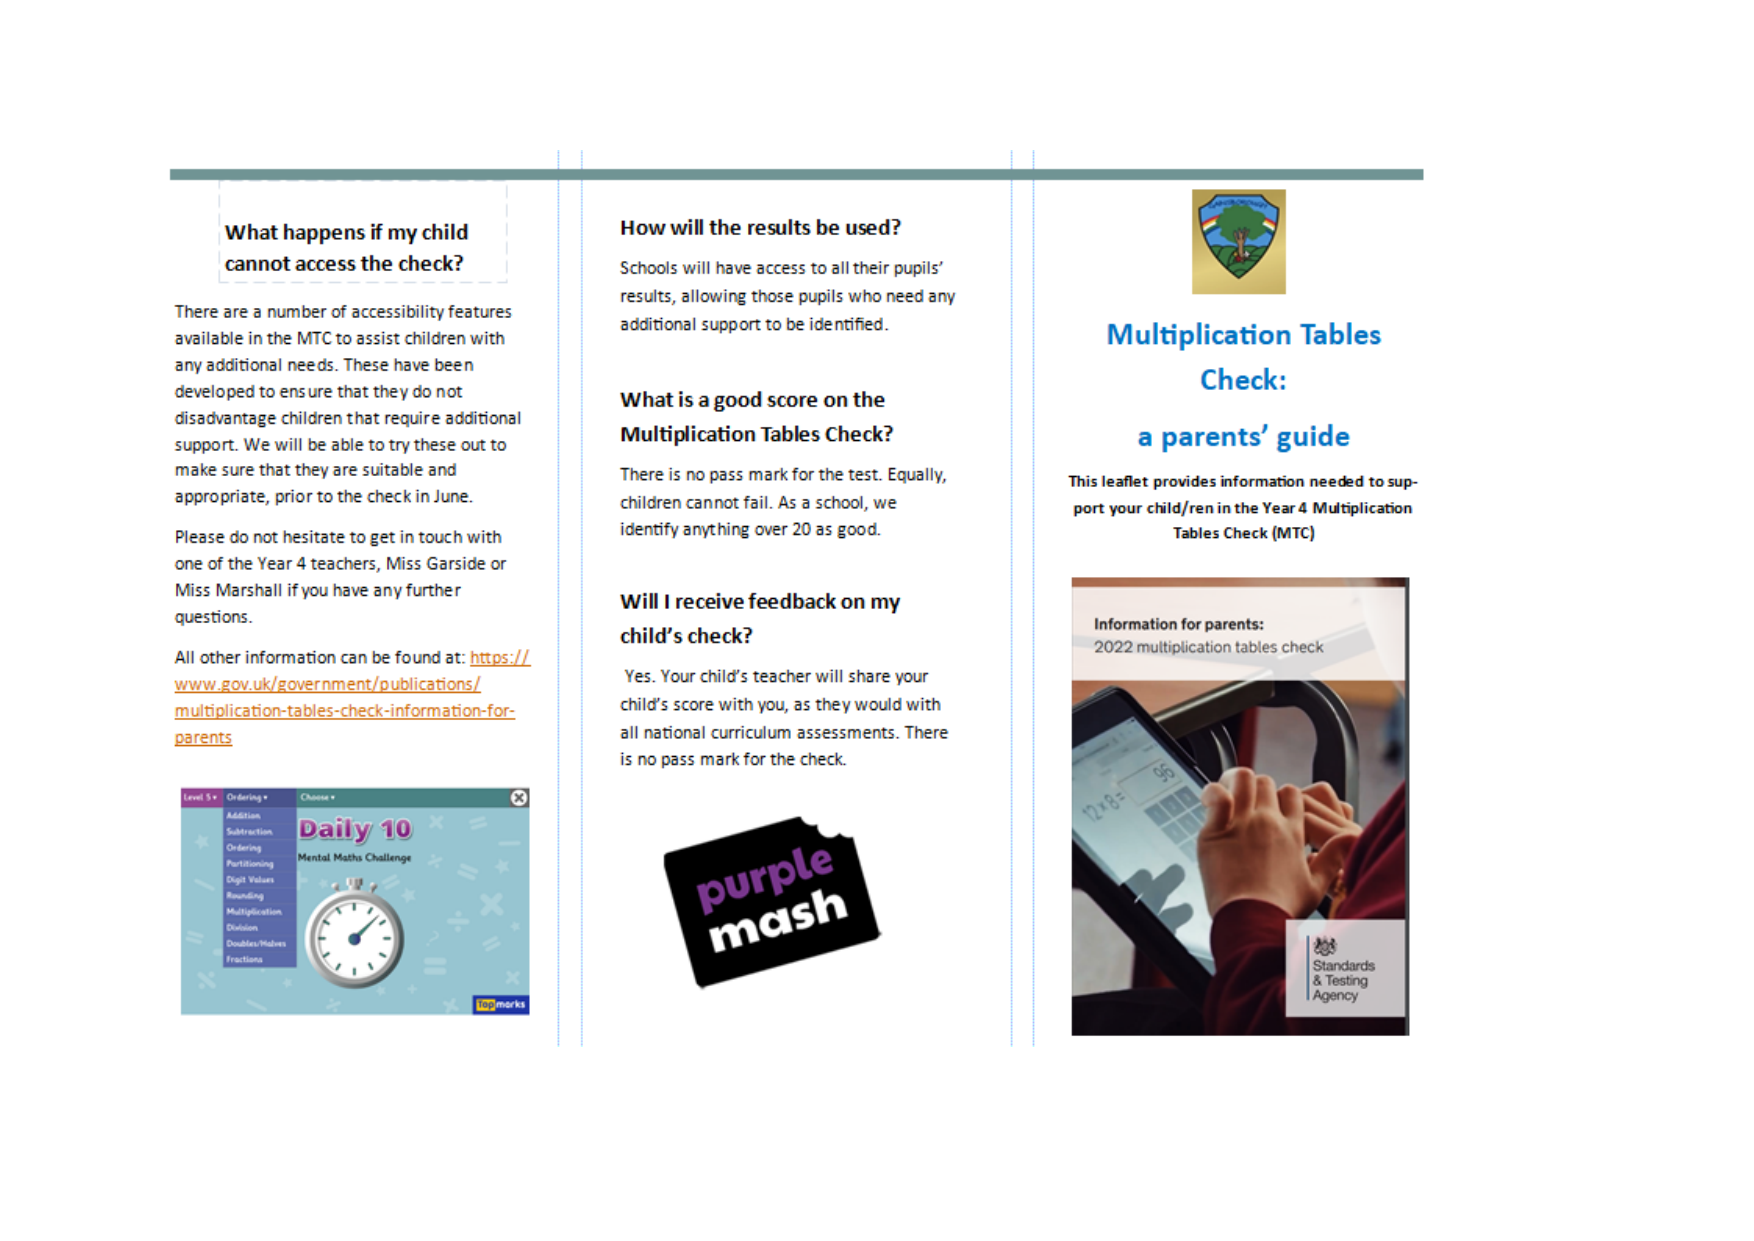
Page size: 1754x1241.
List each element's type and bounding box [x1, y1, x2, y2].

picture [150, 150, 1430, 1047]
